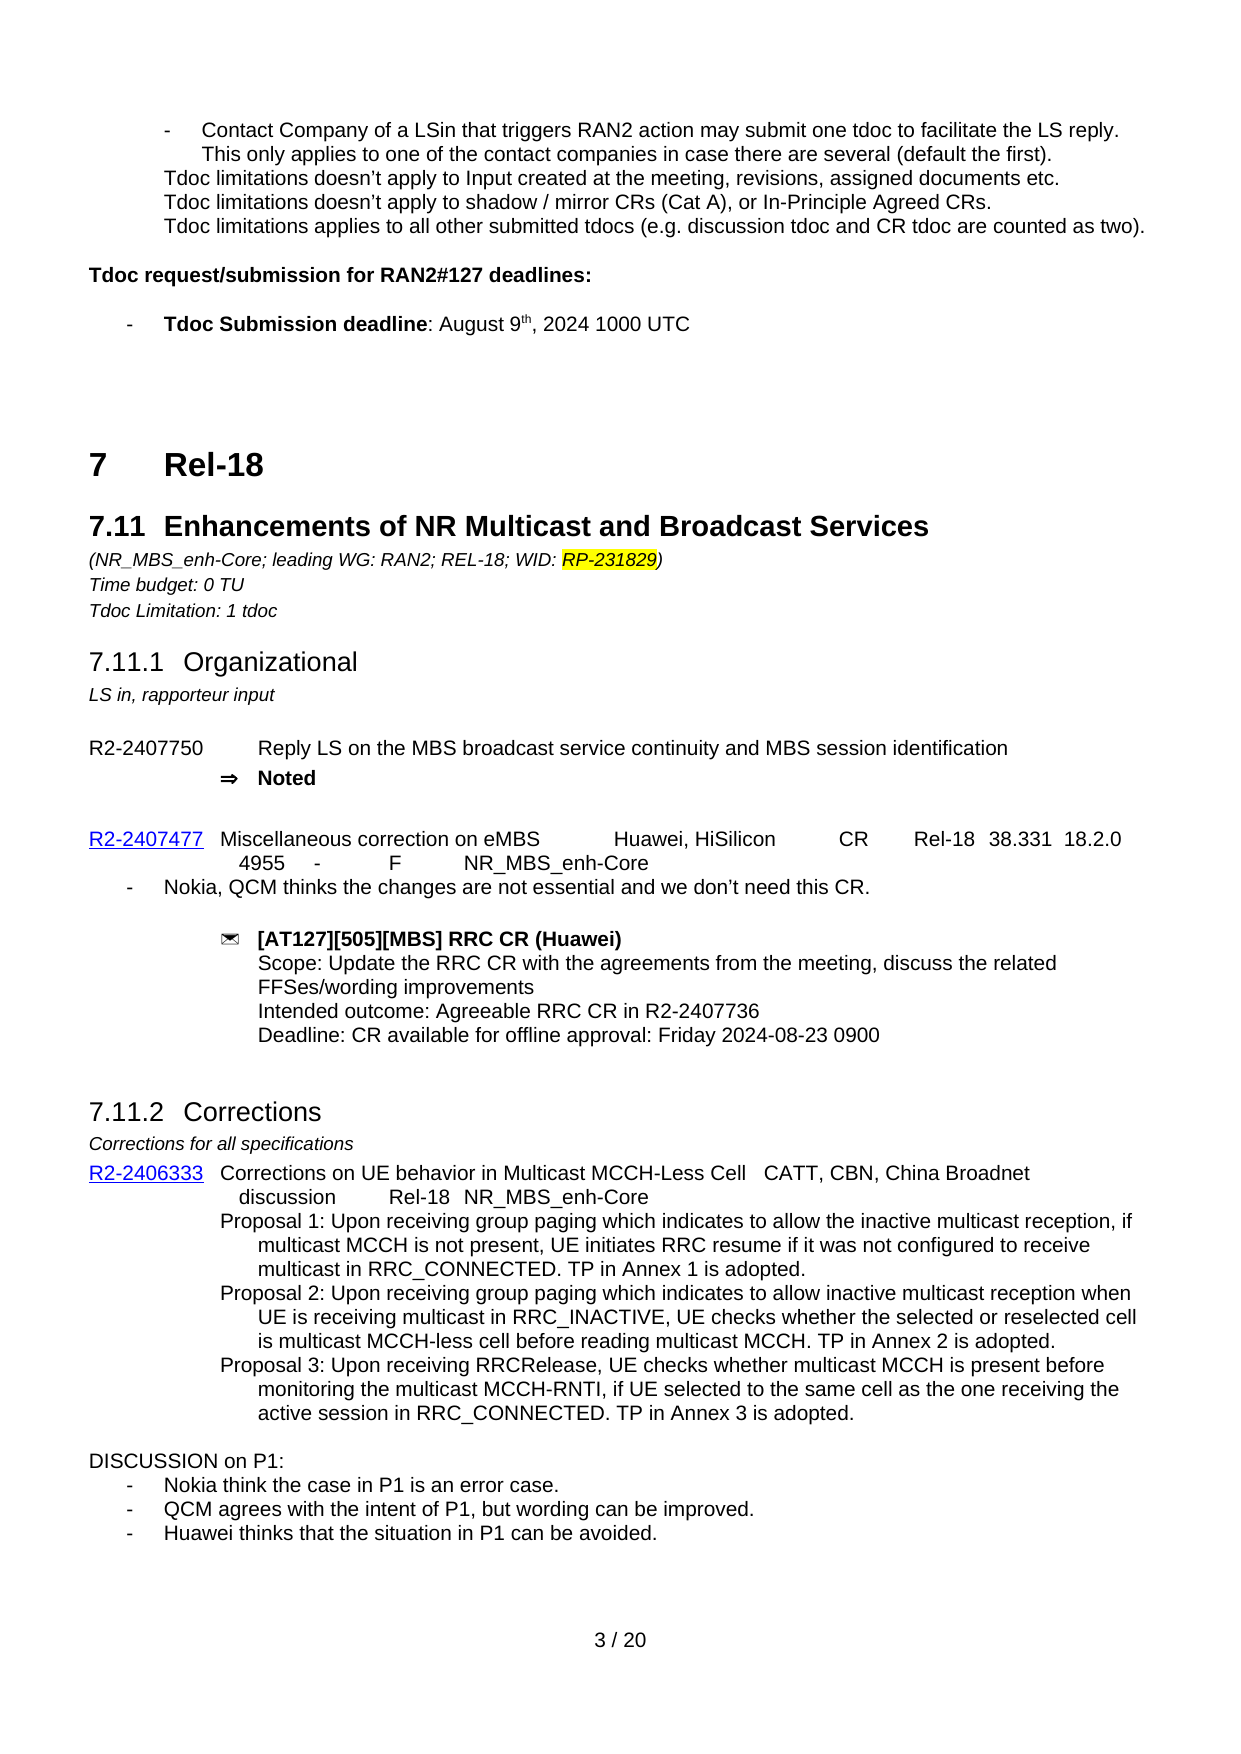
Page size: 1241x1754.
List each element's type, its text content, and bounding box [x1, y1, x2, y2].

text R2-2407750 Reply LS on the MBS broadcast service continuity and MBS session identification [89, 736, 1152, 760]
subtitle 7.11.1 Organizational [89, 646, 1152, 678]
text Tdoc request/submission for RAN2#127 deadlines: [89, 263, 1152, 287]
text - Contact Company of a LSin that triggers RAN2 action may submit one tdoc to facilitate the LS reply. This only applies to one of the contact companies in case there are several (default the first). [164, 118, 1152, 166]
text Proposal 3: Upon receiving RRCRelease, UE checks whether multicast MCCH is present before monitoring the multicast MCCH-RNTI, if UE selected to the same cell as the one receiving the active session in RRC_CONNECTED. TP in Annex 3 is adopted. [220, 1353, 1152, 1424]
title R2-2407477 Miscellaneous correction on eMBS Huawei, HiSilicon CR Rel-18 38.331 18.2.0 4955 - F NR_MBS_enh-Core [89, 827, 1152, 875]
title R2-2406333 Corrections on UE behavior in Multicast MCCH-Less Cell CATT, CBN, China Broadnet discussion Rel-18 NR_MBS_enh-Core [89, 1161, 1152, 1209]
list Huawei thinks that the situation in P1 can be avoided. [126, 1520, 1152, 1544]
text Noted [220, 766, 1152, 790]
text Proposal 2: Upon receiving group paging which indicates to allow inactive multicast reception when UE is receiving multicast in RRC_INACTIVE, UE checks whether the selected or reselected cell is multicast MCCH-less cell before reading multicast MCCH. TP in Annex 2 is adopted. [220, 1281, 1152, 1353]
list Nokia think the case in P1 is an error case. [126, 1472, 1152, 1496]
text Intended outcome: Agreeable RRC CR in R2-2407736 [220, 999, 1152, 1023]
subtitle 7.11 Enhancements of NR Multicast and Broadcast Services [89, 509, 1152, 542]
list Nokia, QCM thinks the changes are not essential and we don’t need this CR. [126, 875, 1152, 899]
text Time budget: 0 TU [89, 574, 1152, 596]
text Proposal 1: Upon receiving group paging which indicates to allow the inactive multicast reception, if multicast MCCH is not present, UE initiates RRC resume if it was not configured to receive multicast in RRC_CONNECTED. TP in Annex 1 is adopted. [220, 1209, 1152, 1281]
subtitle 7.11.2 Corrections [89, 1096, 1152, 1127]
subtitle 7 Rel-18 [89, 445, 1152, 484]
list Tdoc Submission deadline: August 9th, 2024 1000 UTC [126, 312, 1152, 336]
text Deadline: CR available for offline approval: Friday 2024-08-23 0900 [220, 1023, 1152, 1047]
text Tdoc limitations doesn’t apply to Input created at the meeting, revisions, assigned documents etc. [164, 166, 1152, 190]
text LS in, rapporteur input [89, 684, 1152, 706]
list QCM agrees with the intent of P1, but wording can be improved. [126, 1496, 1152, 1520]
text Tdoc Limitation: 1 tdoc [89, 600, 1152, 621]
text Corrections for all specifications [89, 1133, 1152, 1155]
text [AT127][505][MBS] RRC CR (Huawei) [220, 927, 1152, 951]
text Tdoc limitations applies to all other submitted tdocs (e.g. discussion tdoc and CR tdoc are counted as two). [164, 214, 1152, 238]
text DISCUSSION on P1: [89, 1448, 1152, 1472]
text Scope: Update the RRC CR with the agreements from the meeting, discuss the related FFSes/wording improvements [220, 951, 1152, 999]
text (NR_MBS_enh-Core; leading WG: RAN2; REL-18; WID: RP-231829) [89, 548, 1152, 570]
text Tdoc limitations doesn’t apply to shadow / mirror CRs (Cat A), or In-Principle Agreed CRs. [164, 190, 1152, 214]
